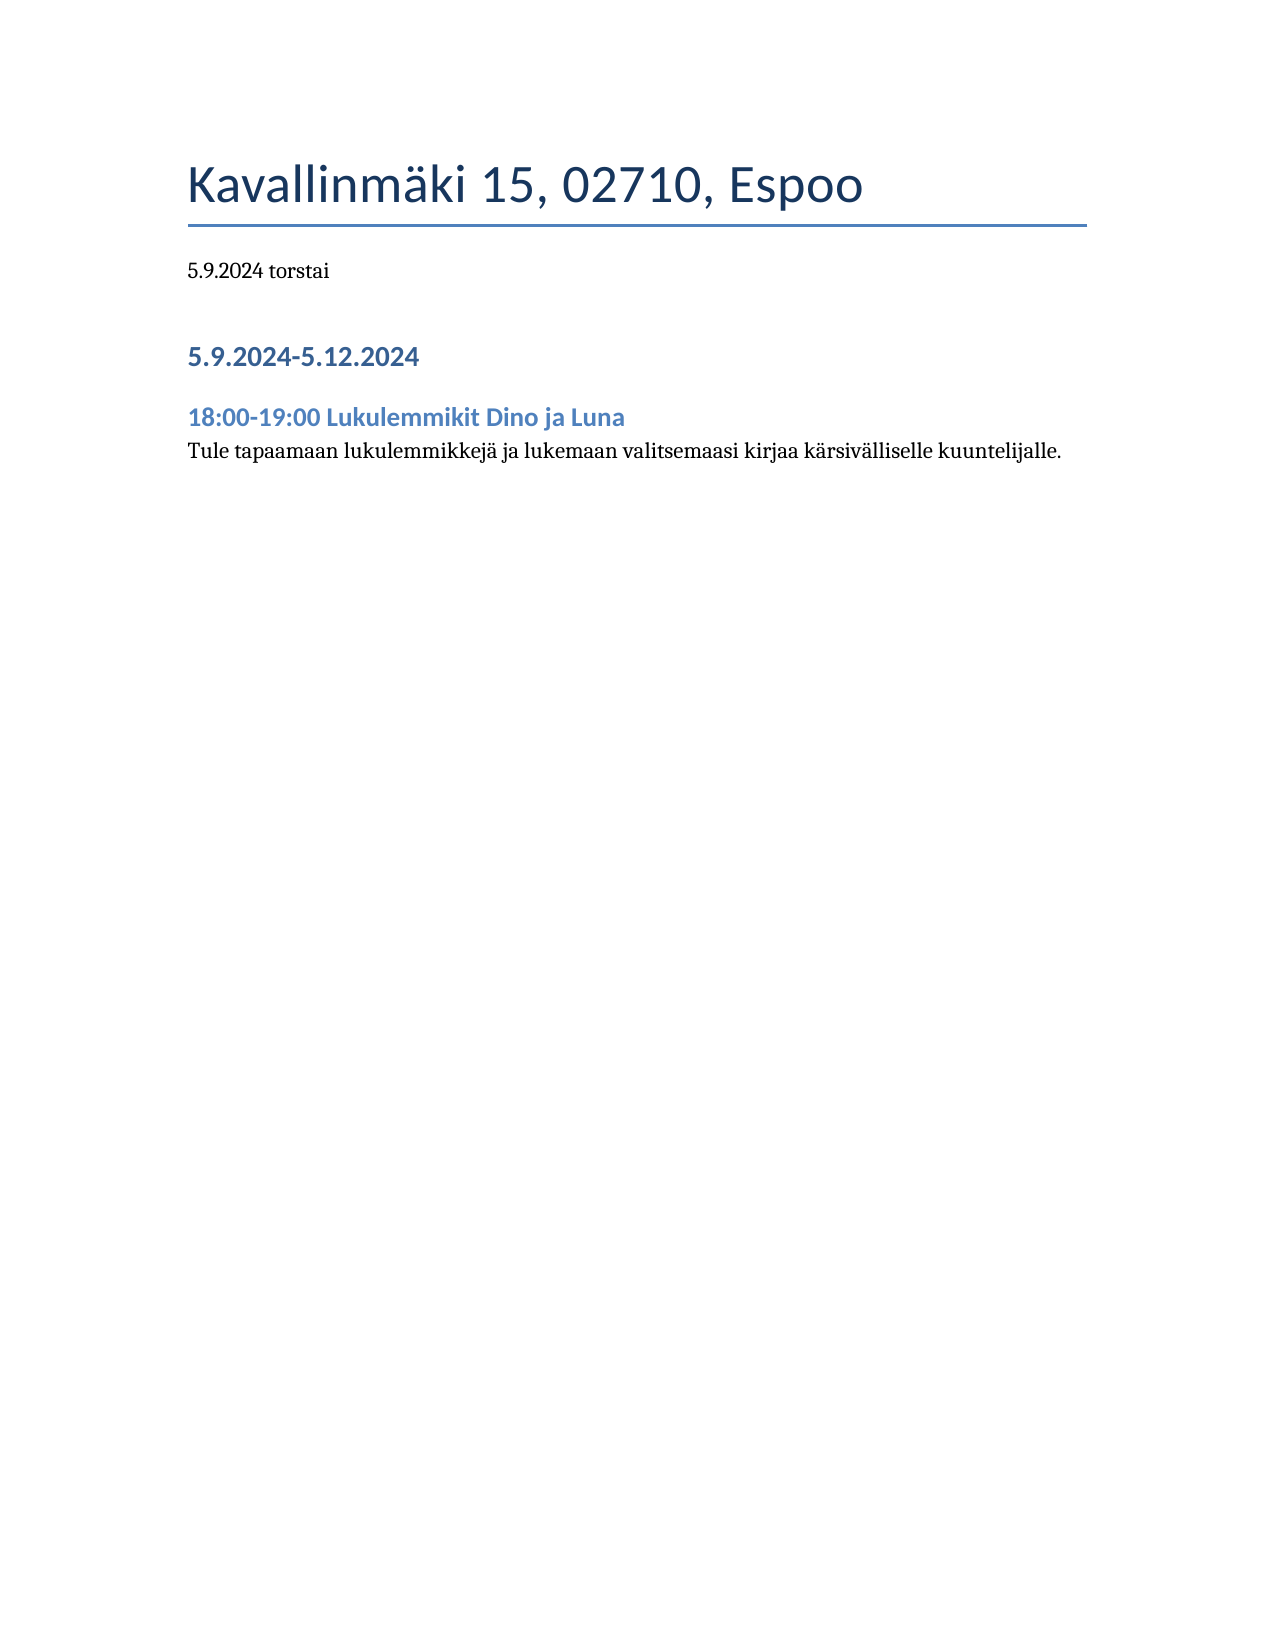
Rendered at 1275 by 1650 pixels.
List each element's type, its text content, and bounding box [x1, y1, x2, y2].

text Tule tapaamaan lukulemmikkejä ja lukemaan valitsemaasi kirjaa kärsivälliselle kuuntelijalle. [187, 438, 1087, 464]
subtitle 5.9.2024-5.12.2024 [187, 338, 1087, 374]
subtitle 18:00-19:00 Lukulemmikit Dino ja Luna [187, 400, 1087, 433]
title Kavallinmäki 15, 02710, Espoo [187, 150, 1087, 227]
text 5.9.2024 torstai [187, 258, 1087, 284]
